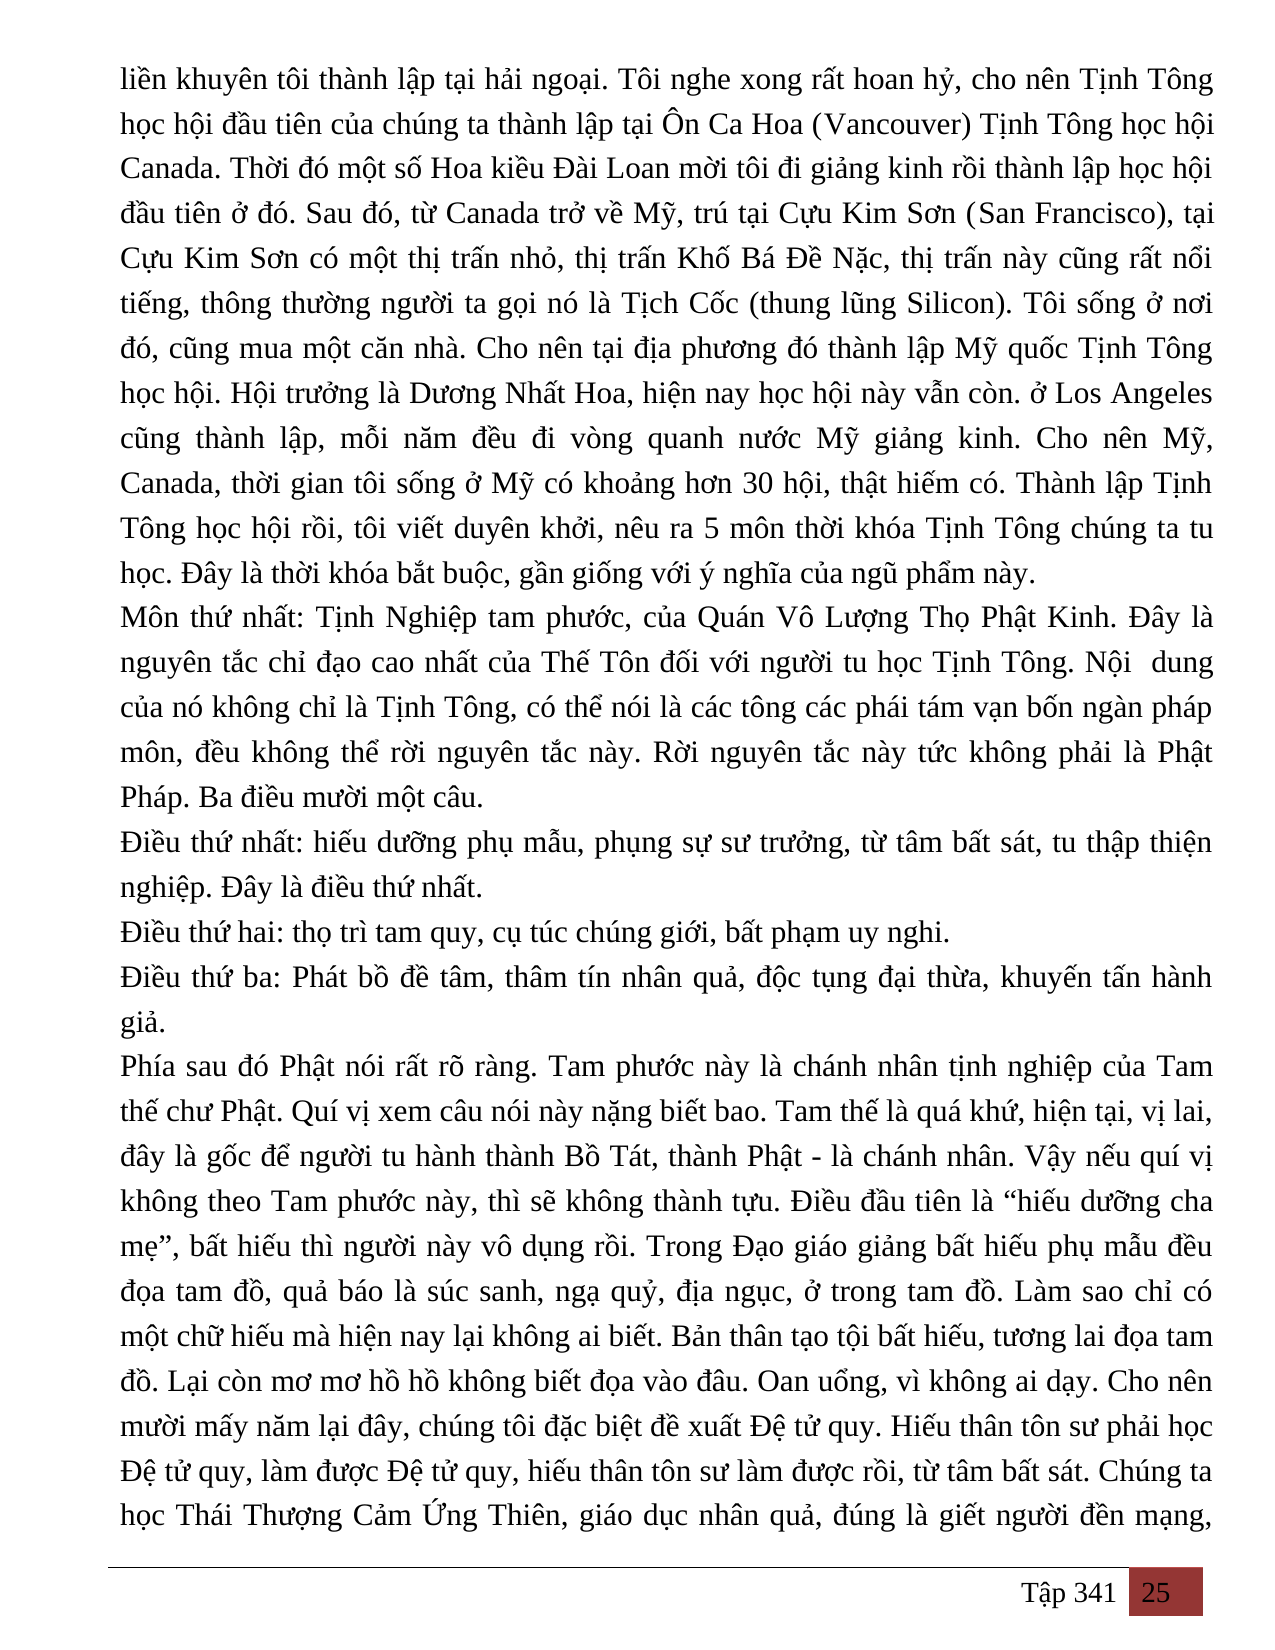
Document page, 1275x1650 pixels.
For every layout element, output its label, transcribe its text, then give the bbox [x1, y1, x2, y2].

text Điều thứ ba: Phát bồ đề tâm, thâm tín nhân quả, độc tụng đại thừa, khuyến tấn hành giả. [120, 958, 1215, 1039]
text Điều thứ nhất: hiếu dưỡng phụ mẫu, phụng sự sư trưởng, từ tâm bất sát, tu thập thiện nghiệp. Đây là điều thứ nhất. [120, 823, 1215, 904]
text Điều thứ hai: thọ trì tam quy, cụ túc chúng giới, bất phạm uy nghi. [120, 913, 1215, 949]
text Môn thứ nhất: Tịnh Nghiệp tam phước, của Quán Vô Lượng Thọ Phật Kinh. Đây là nguyên tắc chỉ đạo cao nhất của Thế Tôn đối với người tu học Tịnh Tông. Nội dung của nó không chỉ là Tịnh Tông, có thể nói là các tông các phái tám vạn bốn ngàn pháp môn, đều không thể rời nguyên tắc này. Rời nguyên tắc này tức không phải là Phật Pháp. Ba điều mười một câu. [120, 599, 1215, 814]
